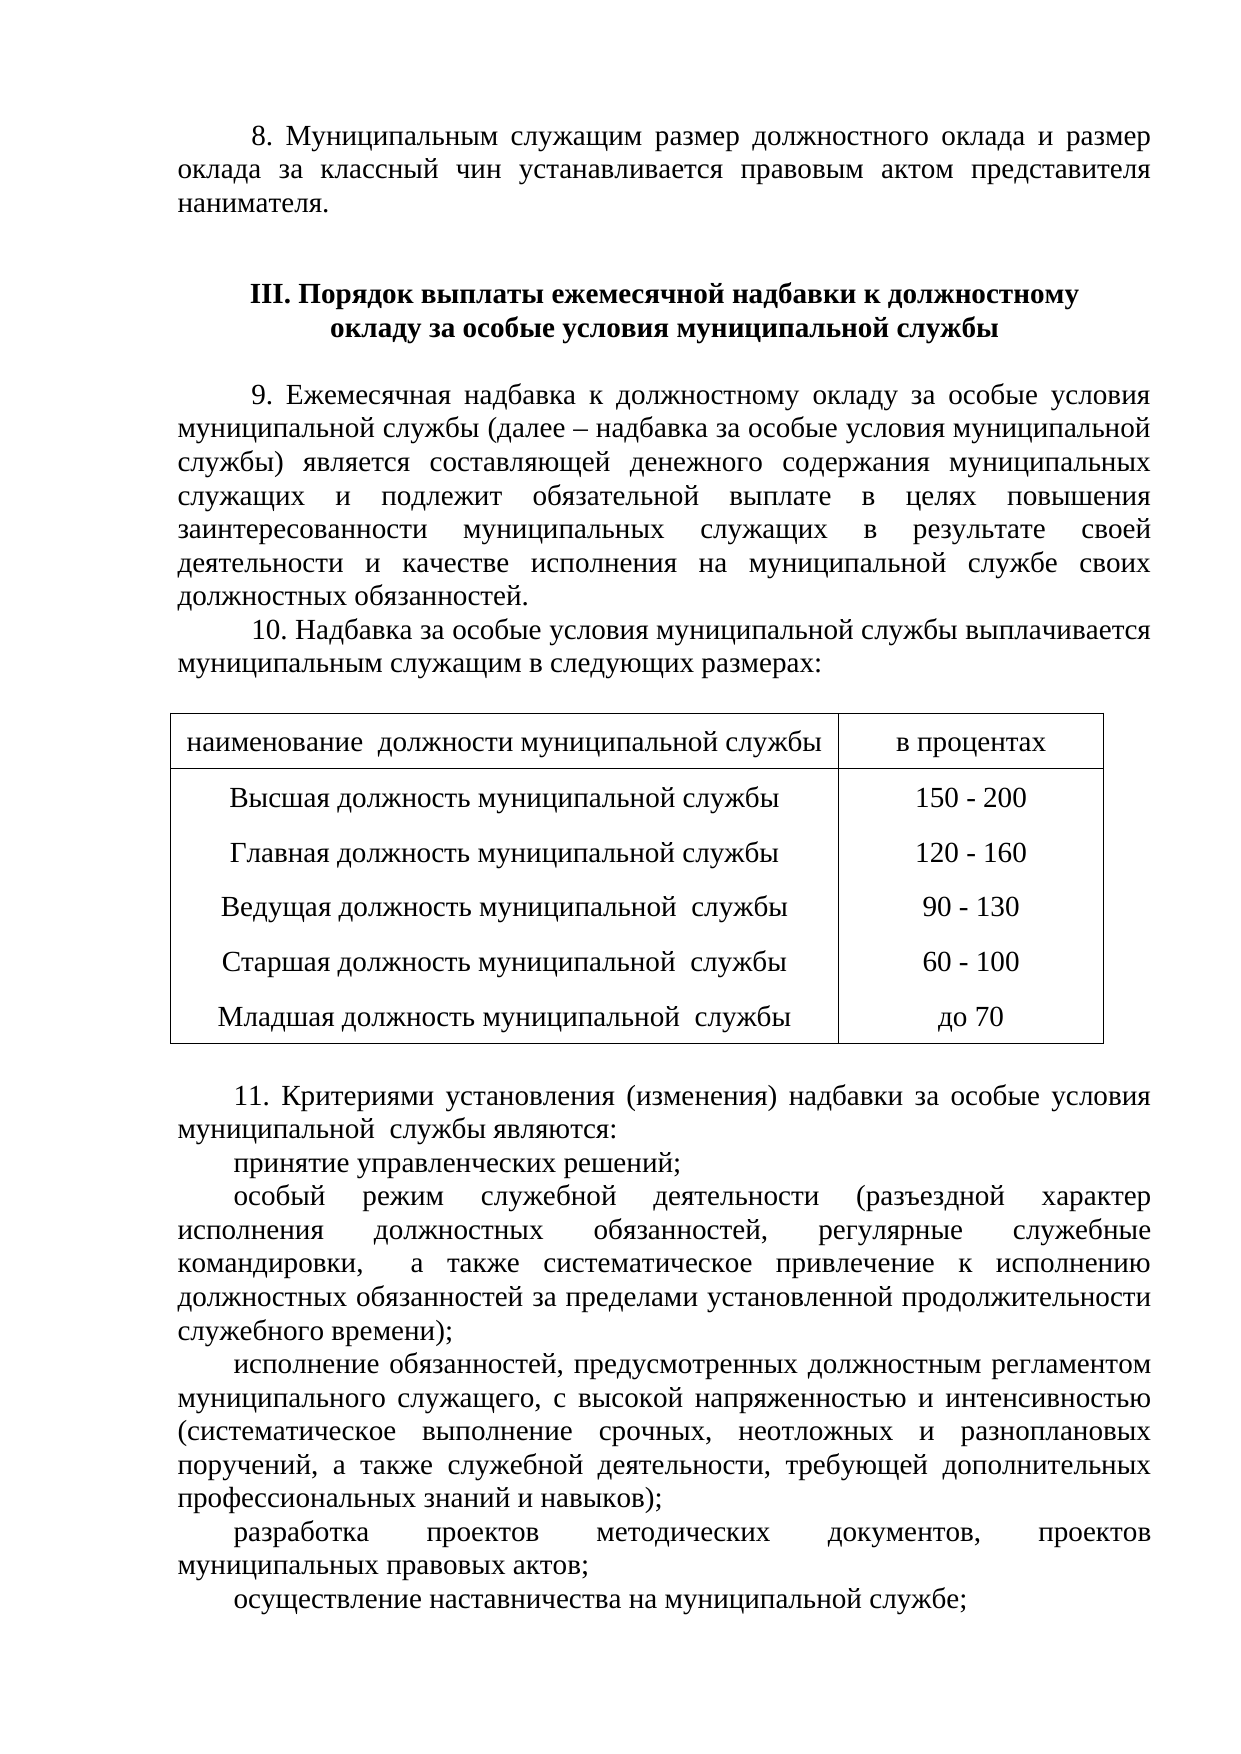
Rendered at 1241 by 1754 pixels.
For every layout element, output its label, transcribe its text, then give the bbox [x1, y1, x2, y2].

table_header в процентах [839, 714, 1103, 768]
table_cell 120 - 160 [839, 824, 1103, 879]
text окладу за особые условия муниципальной службы [177, 310, 1152, 343]
text особый режим служебной деятельности (разъездной характер исполнения должностных обязанностей, регулярные служебные командировки, а также систематическое привлечение к исполнению должностных обязанностей за пределами установленной продолжительности служебного времени); [177, 1178, 1152, 1346]
table_cell Младшая должность муниципальной службы [171, 989, 838, 1043]
table_cell Ведущая должность муниципальной службы [171, 879, 838, 934]
table_cell Старшая должность муниципальной службы [171, 934, 838, 988]
text 11. Критериями установления (изменения) надбавки за особые условия муниципальной службы являются: [177, 1078, 1152, 1145]
table_cell 90 - 130 [839, 879, 1103, 934]
table_cell до 70 [839, 989, 1103, 1043]
table_cell 60 - 100 [839, 934, 1103, 988]
text исполнение обязанностей, предусмотренных должностным регламентом муниципального служащего, с высокой напряженностью и интенсивностью (систематическое выполнение срочных, неотложных и разноплановых поручений, а также служебной деятельности, требующей дополнительных профессиональных знаний и навыков); [177, 1346, 1152, 1514]
table_cell 150 - 200 [839, 769, 1103, 824]
text 8. Муниципальным служащим размер должностного оклада и размер оклада за классный чин устанавливается правовым актом представителя нанимателя. [177, 118, 1152, 219]
text разработка проектов методических документов, проектов муниципальных правовых актов; [177, 1514, 1152, 1581]
text принятие управленческих решений; [177, 1145, 1152, 1178]
text 10. Надбавка за особые условия муниципальной службы выплачивается муниципальным служащим в следующих размерах: [177, 612, 1152, 679]
text III. Порядок выплаты ежемесячной надбавки к должностному [177, 276, 1152, 310]
text 9. Ежемесячная надбавка к должностному окладу за особые условия муниципальной службы (далее – надбавка за особые условия муниципальной службы) является составляющей денежного содержания муниципальных служащих и подлежит обязательной выплате в целях повышения заинтересованности муниципальных служащих в результате своей деятельности и качестве исполнения на муниципальной службе своих должностных обязанностей. [177, 377, 1152, 612]
text осуществление наставничества на муниципальной службе; [177, 1581, 1152, 1614]
table_header наименование должности муниципальной службы [171, 714, 838, 768]
table_cell Высшая должность муниципальной службы [171, 769, 838, 824]
table_cell Главная должность муниципальной службы [171, 824, 838, 879]
